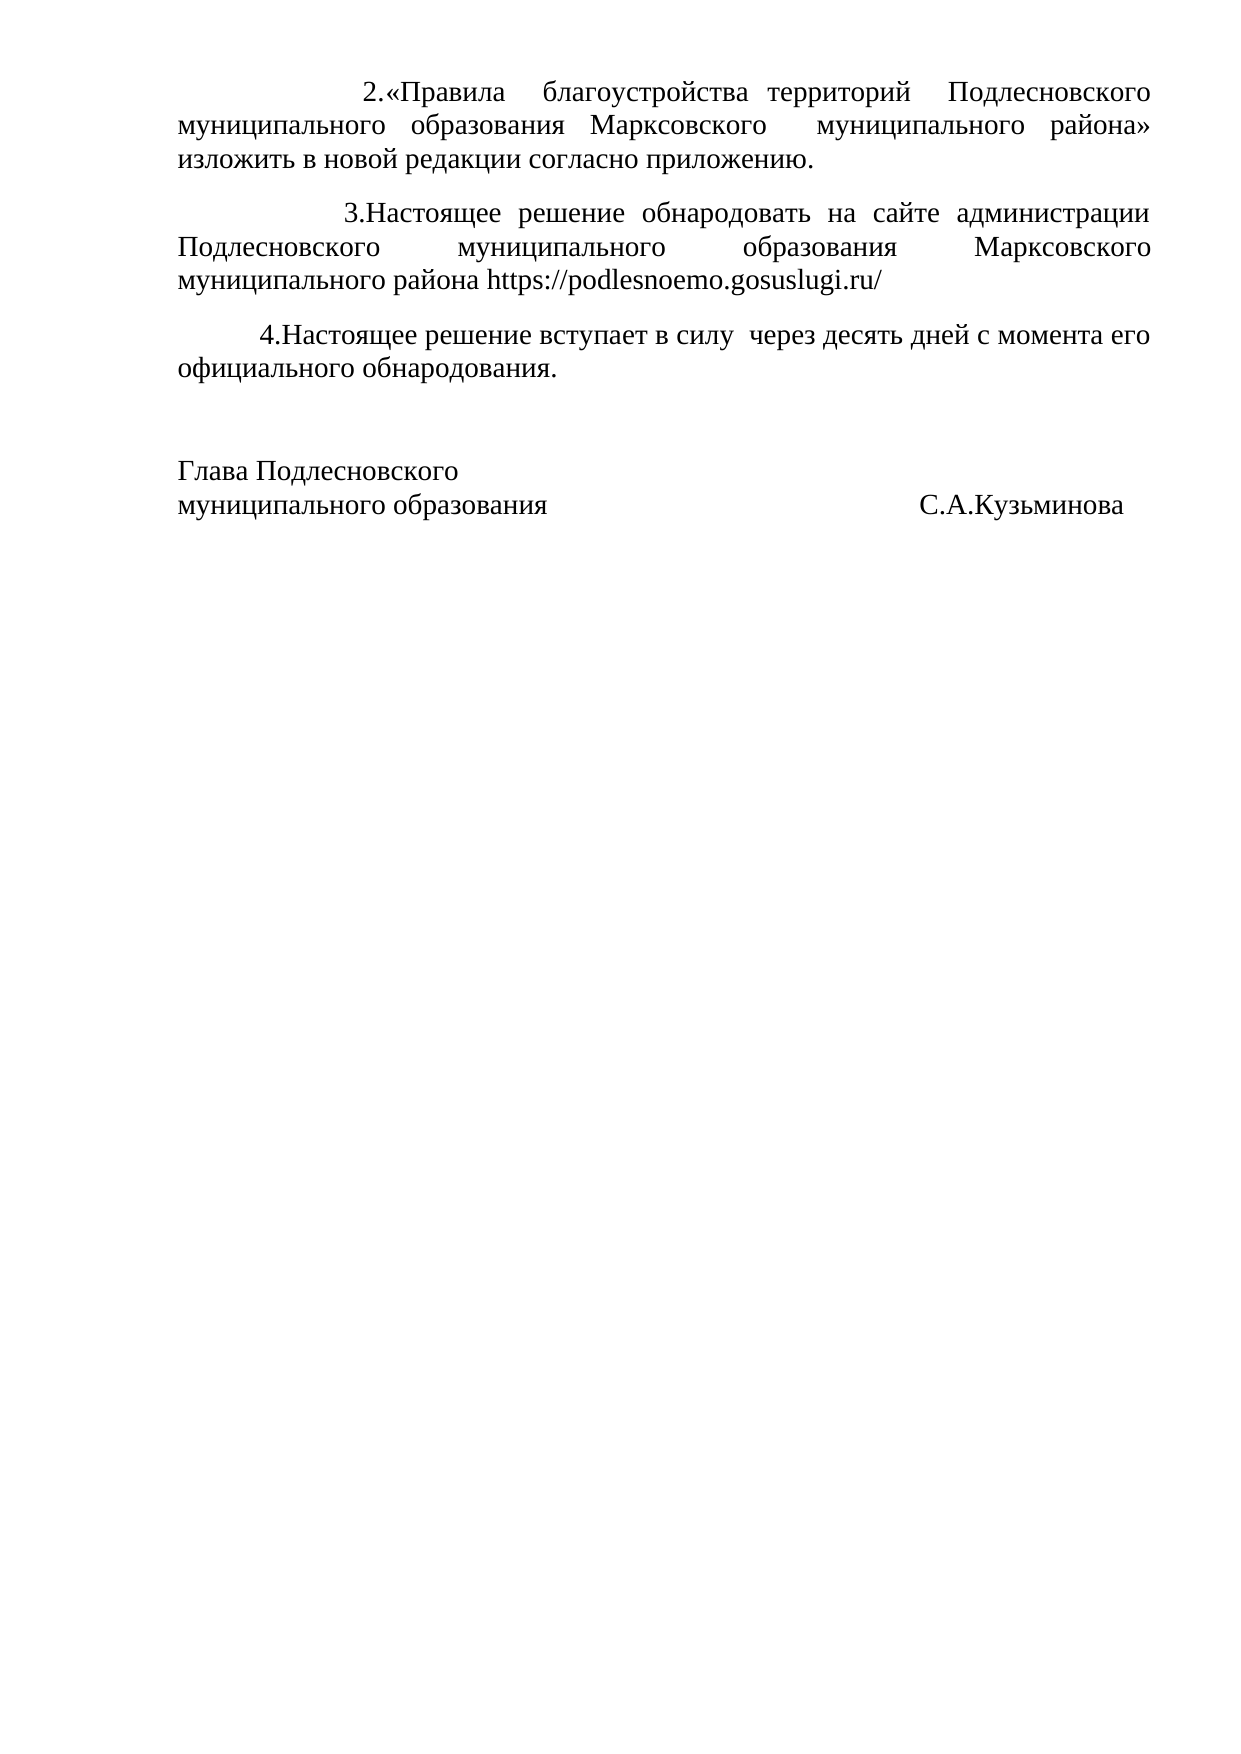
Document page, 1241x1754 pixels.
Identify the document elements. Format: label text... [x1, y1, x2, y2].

text муниципального образования С.А.Кузьминова [177, 487, 1152, 521]
text Глава Подлесновского [177, 453, 1152, 487]
text 2.«Правила благоустройства территорий Подлесновского муниципального образования Марксовского муниципального района» изложить в новой редакции согласно приложению. [177, 74, 1152, 174]
text 3.Настоящее решение обнародовать на сайте администрации Подлесновского муниципального образования Марксовского муниципального района https://podlesnoemo.gosuslugi.ru/ [177, 195, 1152, 296]
text 4.Настоящее решение вступает в силу через десять дней с момента его официального обнародования. [177, 317, 1152, 384]
